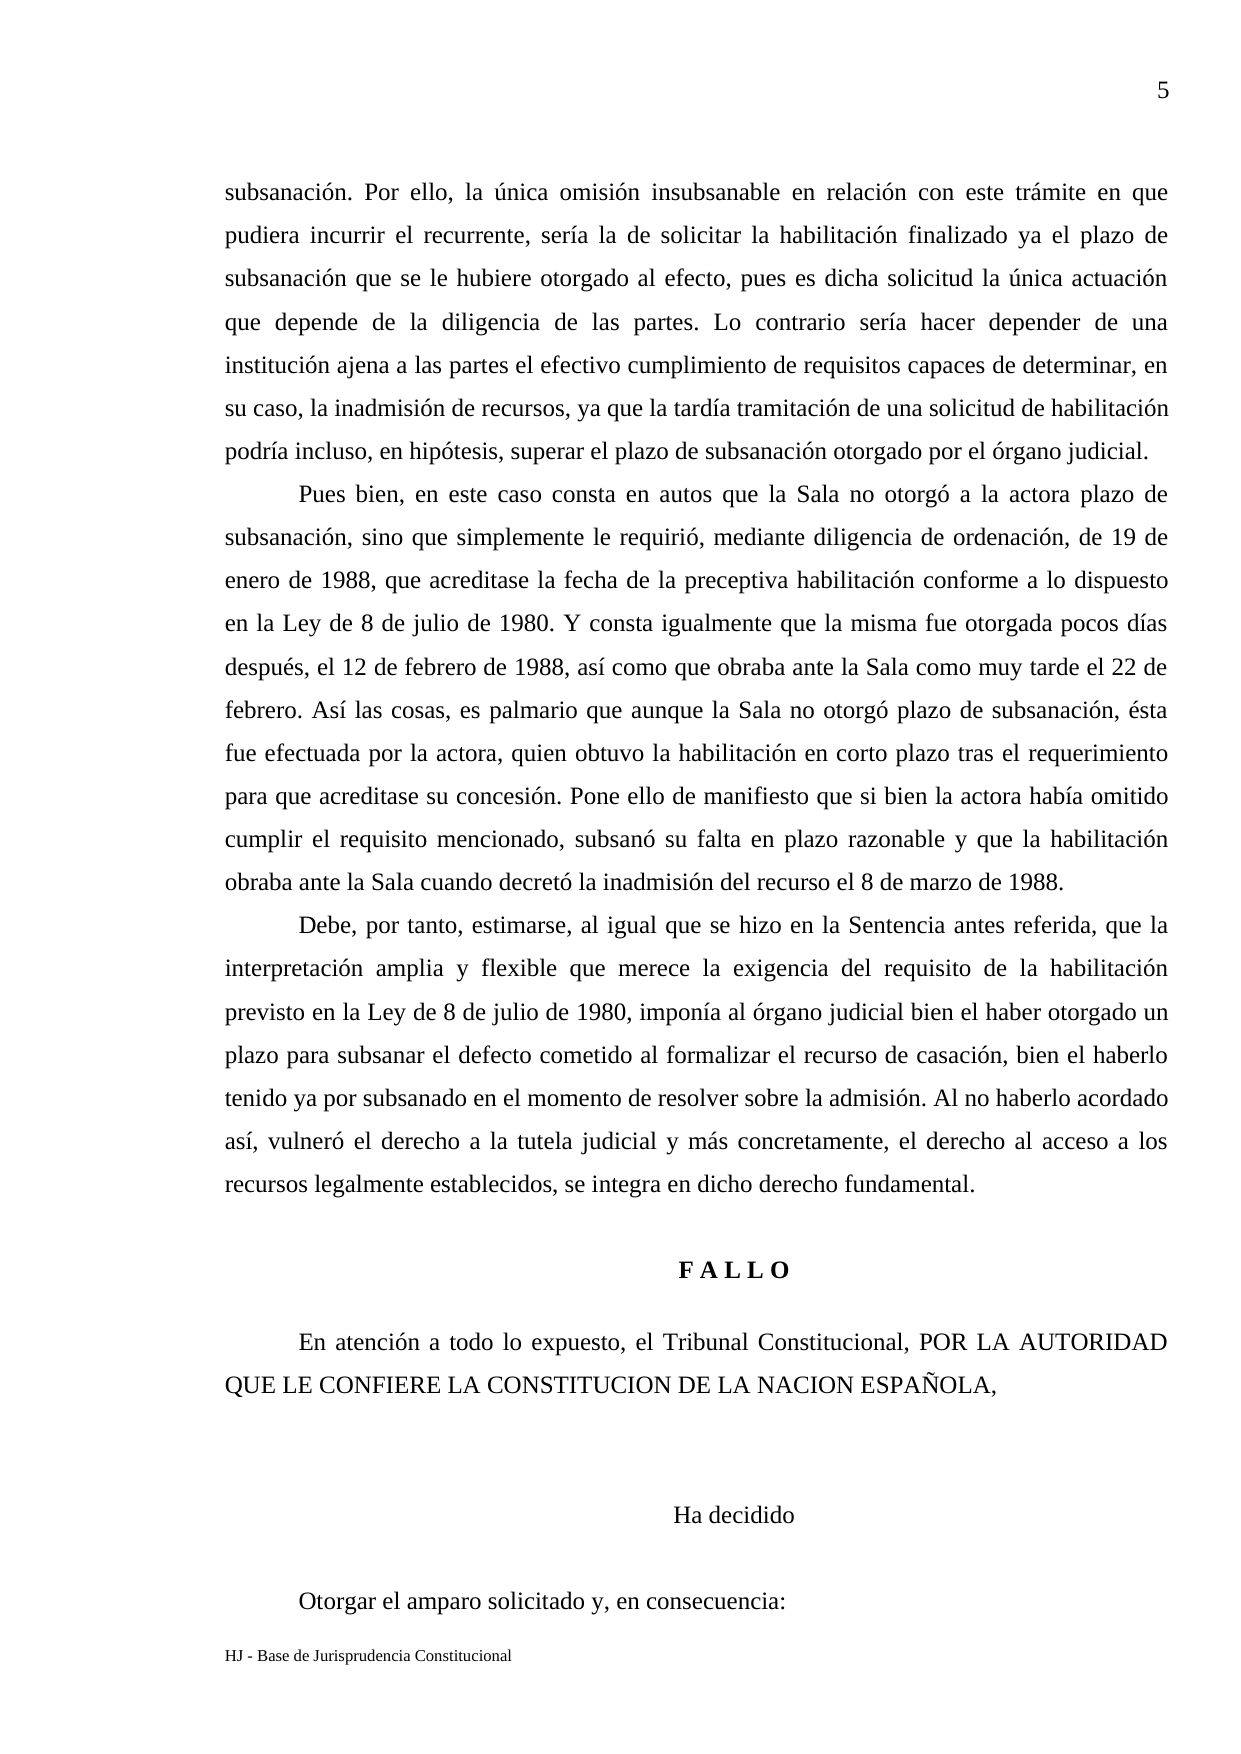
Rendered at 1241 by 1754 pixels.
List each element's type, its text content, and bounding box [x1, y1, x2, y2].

text Otorgar el amparo solicitado y, en consecuencia: [224, 1586, 1169, 1615]
text Ha decidido [224, 1500, 1169, 1528]
text Pues bien, en este caso consta en autos que la Sala no otorgó a la actora plazo de subsanación, sino que simplemente le requirió, mediante diligencia de ordenación, de 19 de enero de 1988, que acreditase la fecha de la preceptiva habilitación conforme a lo dispuesto en la Ley de 8 de julio de 1980. Y consta igualmente que la misma fue otorgada pocos días después, el 12 de febrero de 1988, así como que obraba ante la Sala como muy tarde el 22 de febrero. Así las cosas, es palmario que aunque la Sala no otorgó plazo de subsanación, ésta fue efectuada por la actora, quien obtuvo la habilitación en corto plazo tras el requerimiento para que acreditase su concesión. Pone ello de manifiesto que si bien la actora había omitido cumplir el requisito mencionado, subsanó su falta en plazo razonable y que la habilitación obraba ante la Sala cuando decretó la inadmisión del recurso el 8 de marzo de 1988. [224, 479, 1169, 896]
text En atención a todo lo expuesto, el Tribunal Constitucional, POR LA AUTORIDAD QUE LE CONFIERE LA CONSTITUCION DE LA NACION ESPAÑOLA, [224, 1327, 1169, 1399]
text Debe, por tanto, estimarse, al igual que se hizo en la Sentencia antes referida, que la interpretación amplia y flexible que merece la exigencia del requisito de la habilitación previsto en la Ley de 8 de julio de 1980, imponía al órgano judicial bien el haber otorgado un plazo para subsanar el defecto cometido al formalizar el recurso de casación, bien el haberlo tenido ya por subsanado en el momento de resolver sobre la admisión. Al no haberlo acordado así, vulneró el derecho a la tutela judicial y más concretamente, el derecho al acceso a los recursos legalmente establecidos, se integra en dicho derecho fundamental. [224, 910, 1169, 1198]
subtitle F A L L O [224, 1255, 1169, 1284]
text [224, 177, 1169, 465]
